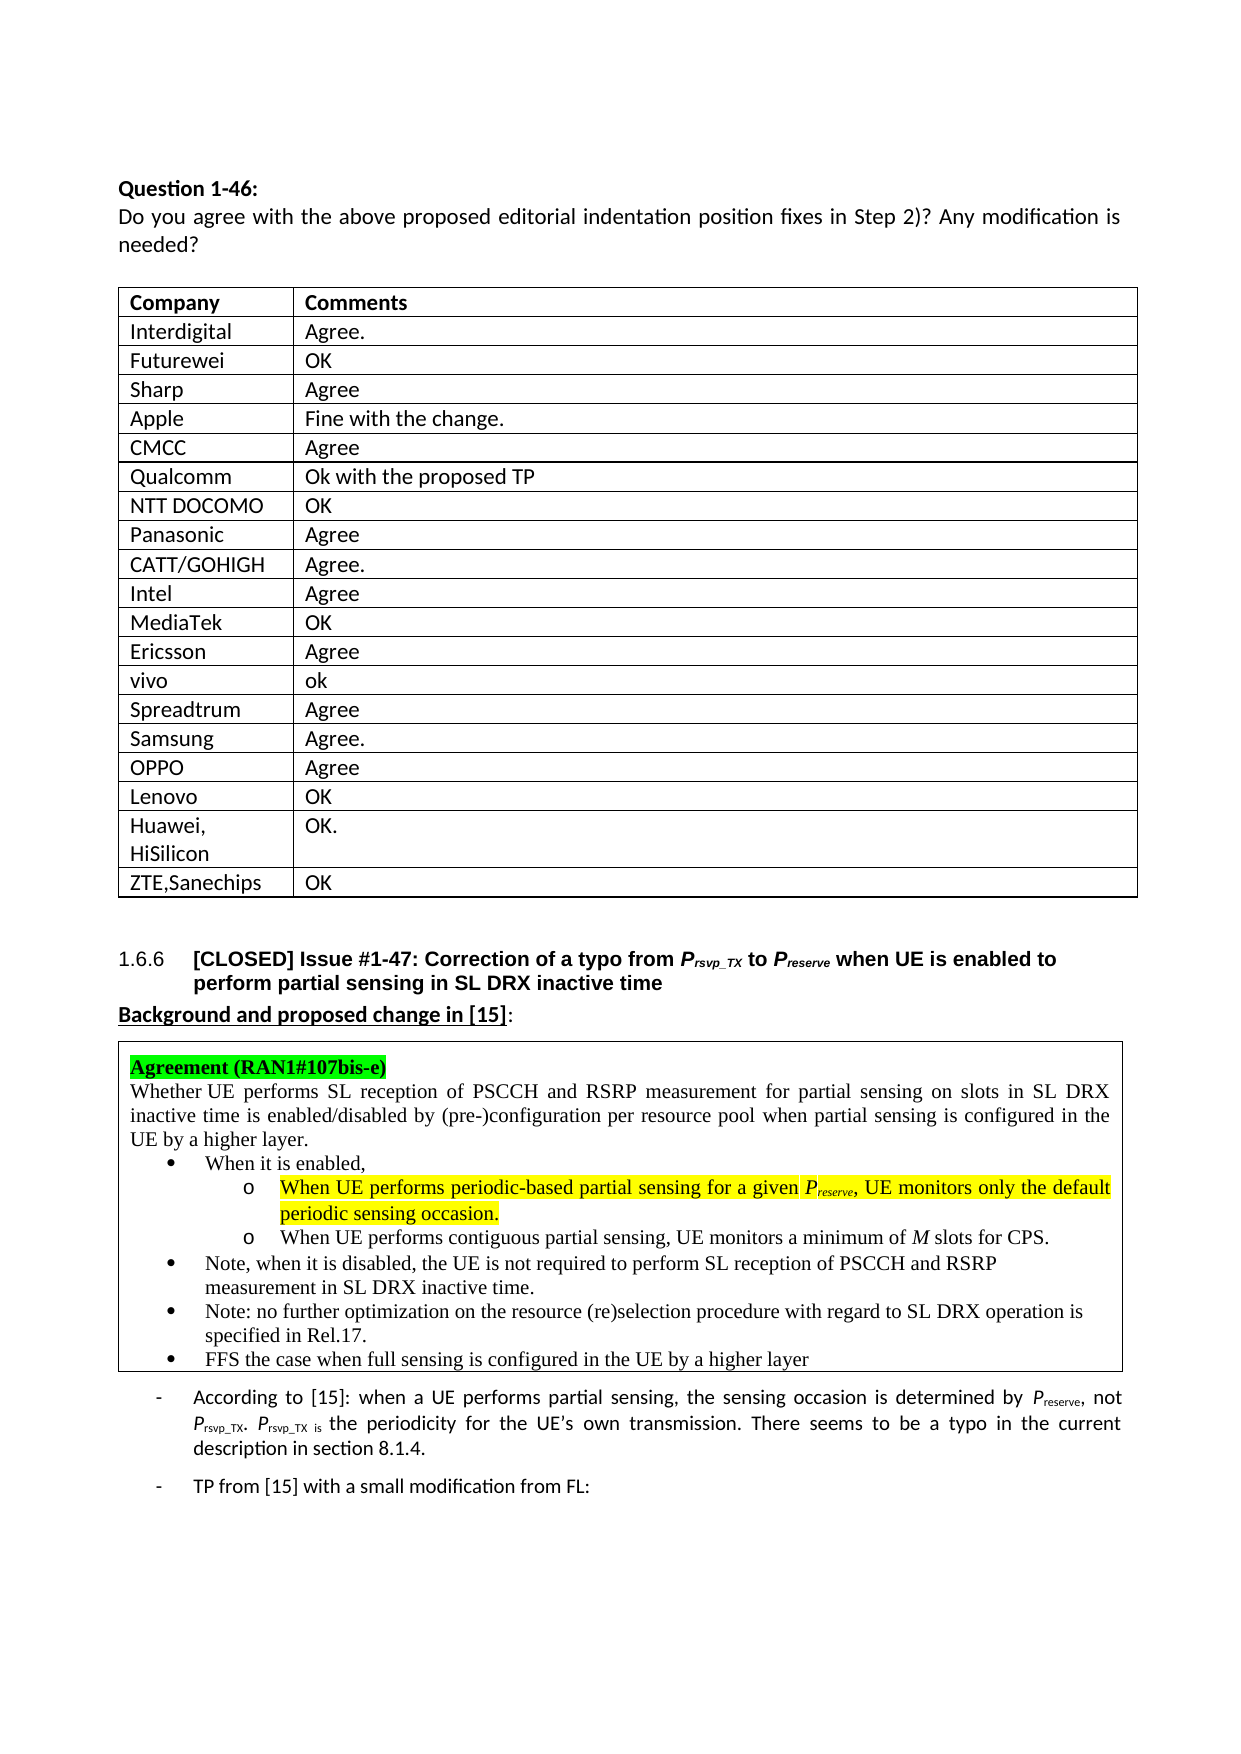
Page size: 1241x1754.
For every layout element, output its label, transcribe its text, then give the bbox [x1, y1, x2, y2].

table_cell Agree [294, 579, 1137, 607]
table_cell OK [294, 492, 1137, 519]
table_cell Futurewei [119, 346, 293, 374]
table_cell Agree [294, 521, 1137, 549]
table_cell OK. [294, 811, 1137, 867]
table_cell ZTE,Sanechips [119, 868, 293, 896]
table_cell Agree. [294, 317, 1137, 345]
table_cell vivo [119, 666, 293, 694]
table_cell ok [294, 666, 1137, 694]
table_cell OK [294, 346, 1137, 374]
text Do you agree with the above proposed editorial indentation position fixes in Step 2)? Any modification is needed? [118, 202, 1122, 258]
table_cell OK [294, 782, 1137, 810]
table_cell Ok with the proposed TP [294, 463, 1137, 491]
table_cell NTT DOCOMO [119, 492, 293, 519]
table_header Comments [294, 288, 1137, 316]
table_cell OPPO [119, 753, 293, 781]
table_cell Fine with the change. [294, 404, 1137, 432]
table_cell Agree [294, 434, 1137, 461]
table_cell Panasonic [119, 521, 293, 549]
table_cell Apple [119, 404, 293, 432]
table_cell Ericsson [119, 637, 293, 665]
table_cell OK [294, 868, 1137, 896]
table_cell Lenovo [119, 782, 293, 810]
table_cell Sharp [119, 375, 293, 403]
list TP from [15] with a small modification from FL: [156, 1473, 1122, 1498]
table_cell Interdigital [119, 317, 293, 345]
table_cell Samsung [119, 724, 293, 752]
table_cell OK [294, 608, 1137, 636]
table_cell CMCC [119, 434, 293, 461]
table_cell Agree [294, 695, 1137, 723]
table_cell Agree. [294, 550, 1137, 578]
table_cell Agree [294, 637, 1137, 665]
text Question 1-46: [118, 174, 1122, 202]
table_cell Huawei, HiSilicon [119, 811, 293, 867]
table_cell MediaTek [119, 608, 293, 636]
table_header Company [119, 288, 293, 316]
subtitle [CLOSED] Issue #1-47: Correction of a typo from Prsvp_TX to Preserve when UE is enabled to perform partial sensing in SL DRX inactive time [118, 946, 1122, 994]
table_header Agreement (RAN1#107bis-e) Whether UE performs SL reception of PSCCH and RSRP measurement for partial sensing on slots in SL DRX inactive time is enabled/disabled by (pre-)configuration per resource pool when partial sensing is configured in the UE by a higher layer. When it is enabled, When UE performs periodic-based partial sensing for a given Preserve, UE monitors only the default periodic sensing occasion. When UE performs contiguous partial sensing, UE monitors a minimum of M slots for CPS. Note, when it is disabled, the UE is not required to perform SL reception of PSCCH and RSRP measurement in SL DRX inactive time. Note: no further optimization on the resource (re)selection procedure with regard to SL DRX operation is specified in Rel.17. FFS the case when full sensing is configured in the UE by a higher layer [119, 1042, 1122, 1371]
table_cell Qualcomm [119, 463, 293, 491]
table_cell Agree. [294, 724, 1137, 752]
table_cell Agree [294, 753, 1137, 781]
table_cell CATT/GOHIGH [119, 550, 293, 578]
table_cell Agree [294, 375, 1137, 403]
list According to [15]: when a UE performs partial sensing, the sensing occasion is determined by Preserve, not Prsvp_TX. Prsvp_TX is the periodicity for the UE’s own transmission. There seems to be a typo in the current description in section 8.1.4. [156, 1384, 1122, 1461]
table_cell Spreadtrum [119, 695, 293, 723]
table_cell Intel [119, 579, 293, 607]
text Background and proposed change in [15]: [118, 1001, 1122, 1029]
